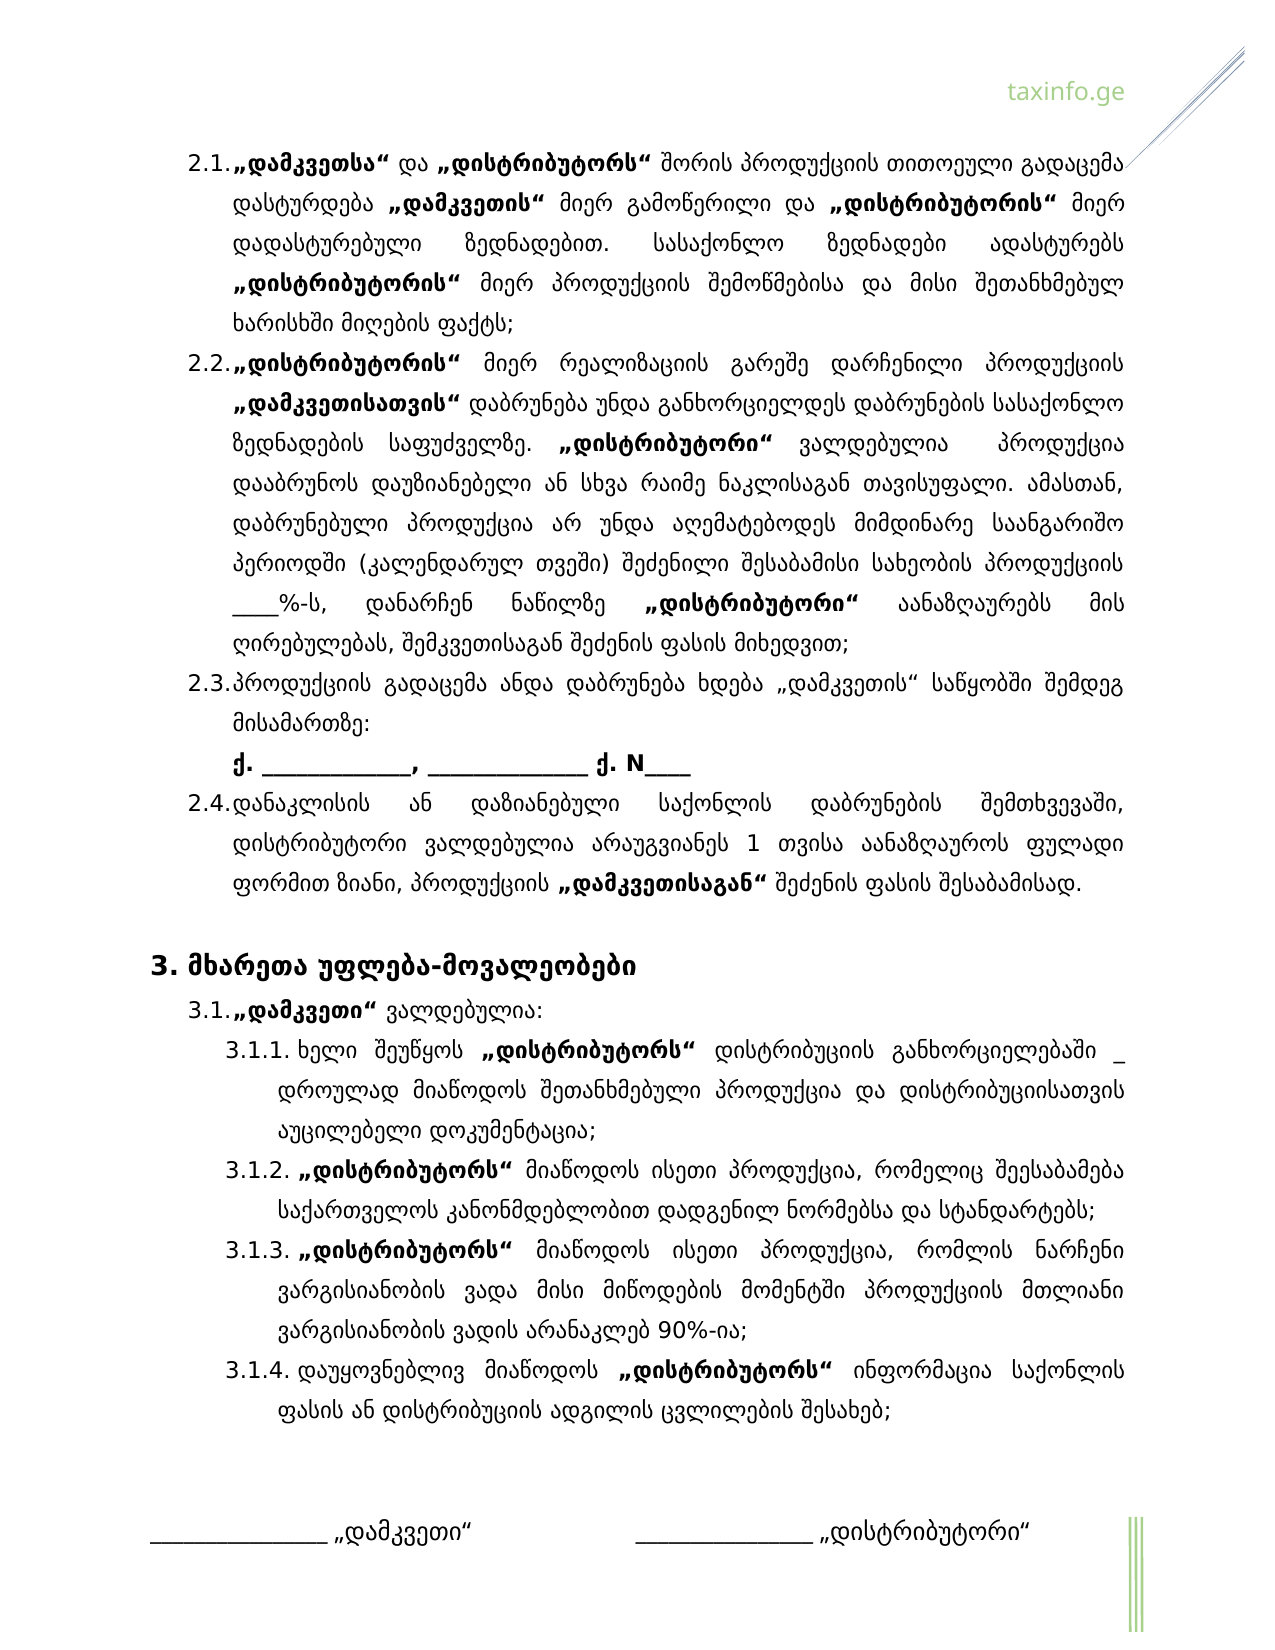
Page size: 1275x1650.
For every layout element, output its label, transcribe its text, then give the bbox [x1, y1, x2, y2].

list „დამკვეთი“ ვალდებულია: [187, 997, 1125, 1024]
list დაუყოვნებლივ მიაწოდოს „დისტრიბუტორს“ ინფორმაცია საქონლის ფასის ან დისტრიბუციის ადგილის ცვლილების შესახებ; [225, 1357, 1125, 1424]
list მხარეთა უფლება-მოვალეობები [150, 950, 1125, 982]
list „დისტრიბუტორის“ მიერ რეალიზაციის გარეშე დარჩენილი პროდუქციის „დამკვეთისათვის“ დაბრუნება უნდა განხორციელდეს დაბრუნების სასაქონლო ზედნადების საფუძველზე. „დისტრიბუტორი“ ვალდებულია პროდუქცია დააბრუნოს დაუზიანებელი ან სხვა რაიმე ნაკლისაგან თავისუფალი. ამასთან, დაბრუნებული პროდუქცია არ უნდა აღემატებოდეს მიმდინარე საანგარიშო პერიოდში (კალენდარულ თვეში) შეძენილი შესაბამისი სახეობის პროდუქციის ____%-ს, დანარჩენ ნაწილზე „დისტრიბუტორი“ აანაზღაურებს მის ღირებულებას, შემკვეთისაგან შეძენის ფასის მიხედვით; [187, 350, 1125, 657]
list პროდუქციის გადაცემა ანდა დაბრუნება ხდება „დამკვეთის“ საწყობში შემდეგ მისამართზე: [187, 670, 1125, 737]
list „დისტრიბუტორს“ მიაწოდოს ისეთი პროდუქცია, რომლის ნარჩენი ვარგისიანობის ვადა მისი მიწოდების მომენტში პროდუქციის მთლიანი ვარგისიანობის ვადის არანაკლებ 90%-ია; [225, 1237, 1125, 1344]
list „დისტრიბუტორს“ მიაწოდოს ისეთი პროდუქცია, რომელიც შეესაბამება საქართველოს კანონმდებლობით დადგენილ ნორმებსა და სტანდარტებს; [225, 1157, 1125, 1224]
list ხელი შეუწყოს „დისტრიბუტორს“ დისტრიბუციის განხორციელებაში _ დროულად მიაწოდოს შეთანხმებული პროდუქცია და დისტრიბუციისათვის აუცილებელი დოკუმენტაცია; [225, 1037, 1125, 1144]
list ქ. _____________, ______________ ქ. N____ [232, 750, 1125, 777]
list დანაკლისის ან დაზიანებული საქონლის დაბრუნების შემთხვევაში, დისტრიბუტორი ვალდებულია არაუგვიანეს 1 თვისა აანაზღაუროს ფულადი ფორმით ზიანი, პროდუქციის „დამკვეთისაგან“ შეძენის ფასის შესაბამისად. [187, 790, 1125, 897]
list „დამკვეთსა“ და „დისტრიბუტორს“ შორის პროდუქციის თითოეული გადაცემა დასტურდება „დამკვეთის“ მიერ გამოწერილი და „დისტრიბუტორის“ მიერ დადასტურებული ზედნადებით. სასაქონლო ზედნადები ადასტურებს „დისტრიბუტორის“ მიერ პროდუქციის შემოწმებისა და მისი შეთანხმებულ ხარისხში მიღების ფაქტს; [187, 150, 1125, 337]
